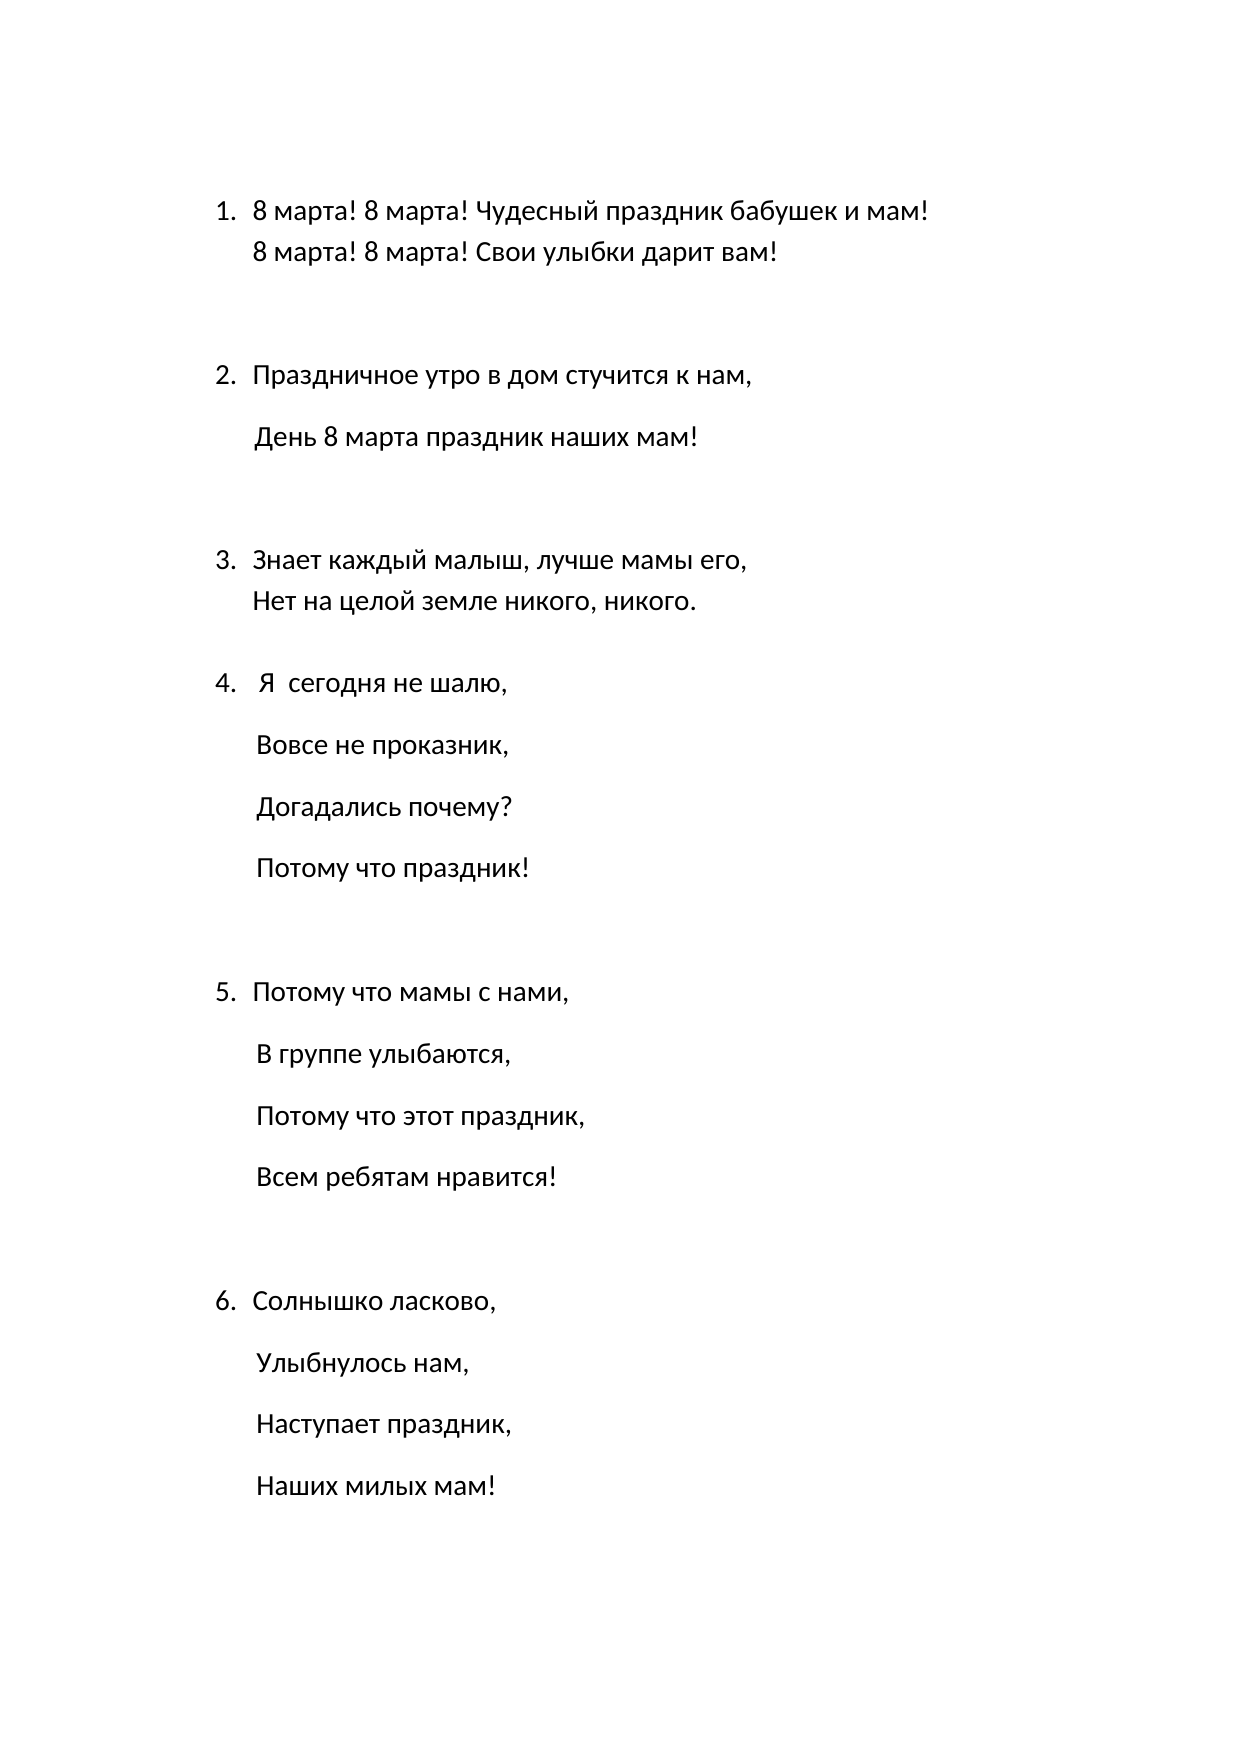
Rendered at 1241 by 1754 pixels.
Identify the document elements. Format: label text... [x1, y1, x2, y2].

text Догадались почему? [177, 788, 1152, 823]
list Праздничное утро в дом стучится к нам, [215, 356, 1152, 392]
text В группе улыбаются, [177, 1035, 1152, 1071]
list Знает каждый малыш, лучше мамы его, [215, 541, 1152, 577]
text День 8 марта праздник наших мам! [215, 418, 1152, 453]
list Потому что мамы с нами, [215, 973, 1152, 1009]
list Я сегодня не шалю, [215, 664, 1152, 700]
text Вовсе не проказник, [177, 726, 1152, 762]
text Потому что праздник! [177, 849, 1152, 885]
text Наших милых мам! [177, 1467, 1152, 1503]
list Нет на целой земле никого, никого. [252, 582, 1152, 618]
text Наступает праздник, [177, 1406, 1152, 1441]
text Всем ребятам нравится! [177, 1158, 1152, 1194]
text Потому что этот праздник, [177, 1097, 1152, 1132]
list 8 марта! 8 марта! Чудесный праздник бабушек и мам! [215, 192, 1152, 227]
list 8 марта! 8 марта! Свои улыбки дарит вам! [252, 233, 1152, 268]
list Солнышко ласково, [215, 1282, 1152, 1318]
text Улыбнулось нам, [177, 1344, 1152, 1379]
